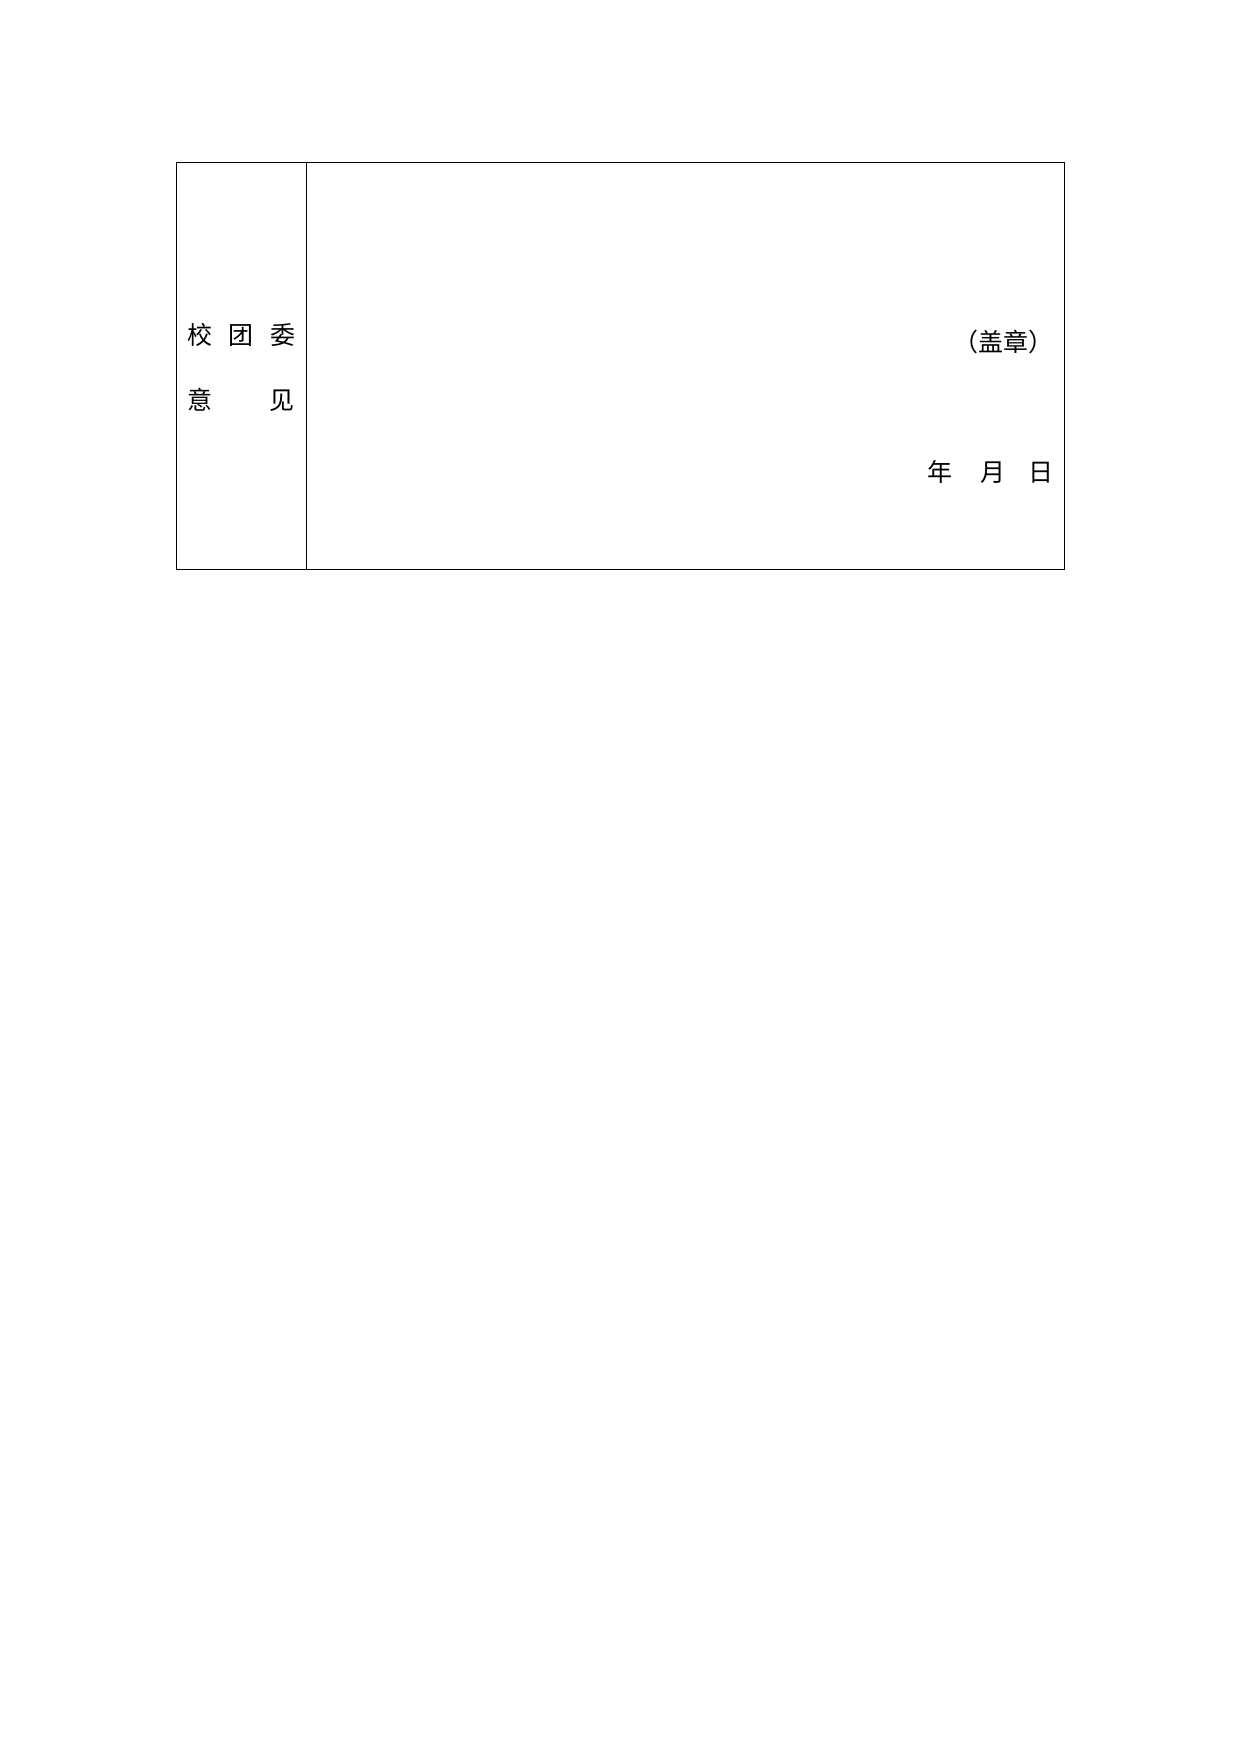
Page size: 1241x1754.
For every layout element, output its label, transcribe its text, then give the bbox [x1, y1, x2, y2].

table_cell 校团委 意 见 [177, 163, 306, 568]
table_cell （盖章） 年 月 日 [307, 163, 1064, 568]
